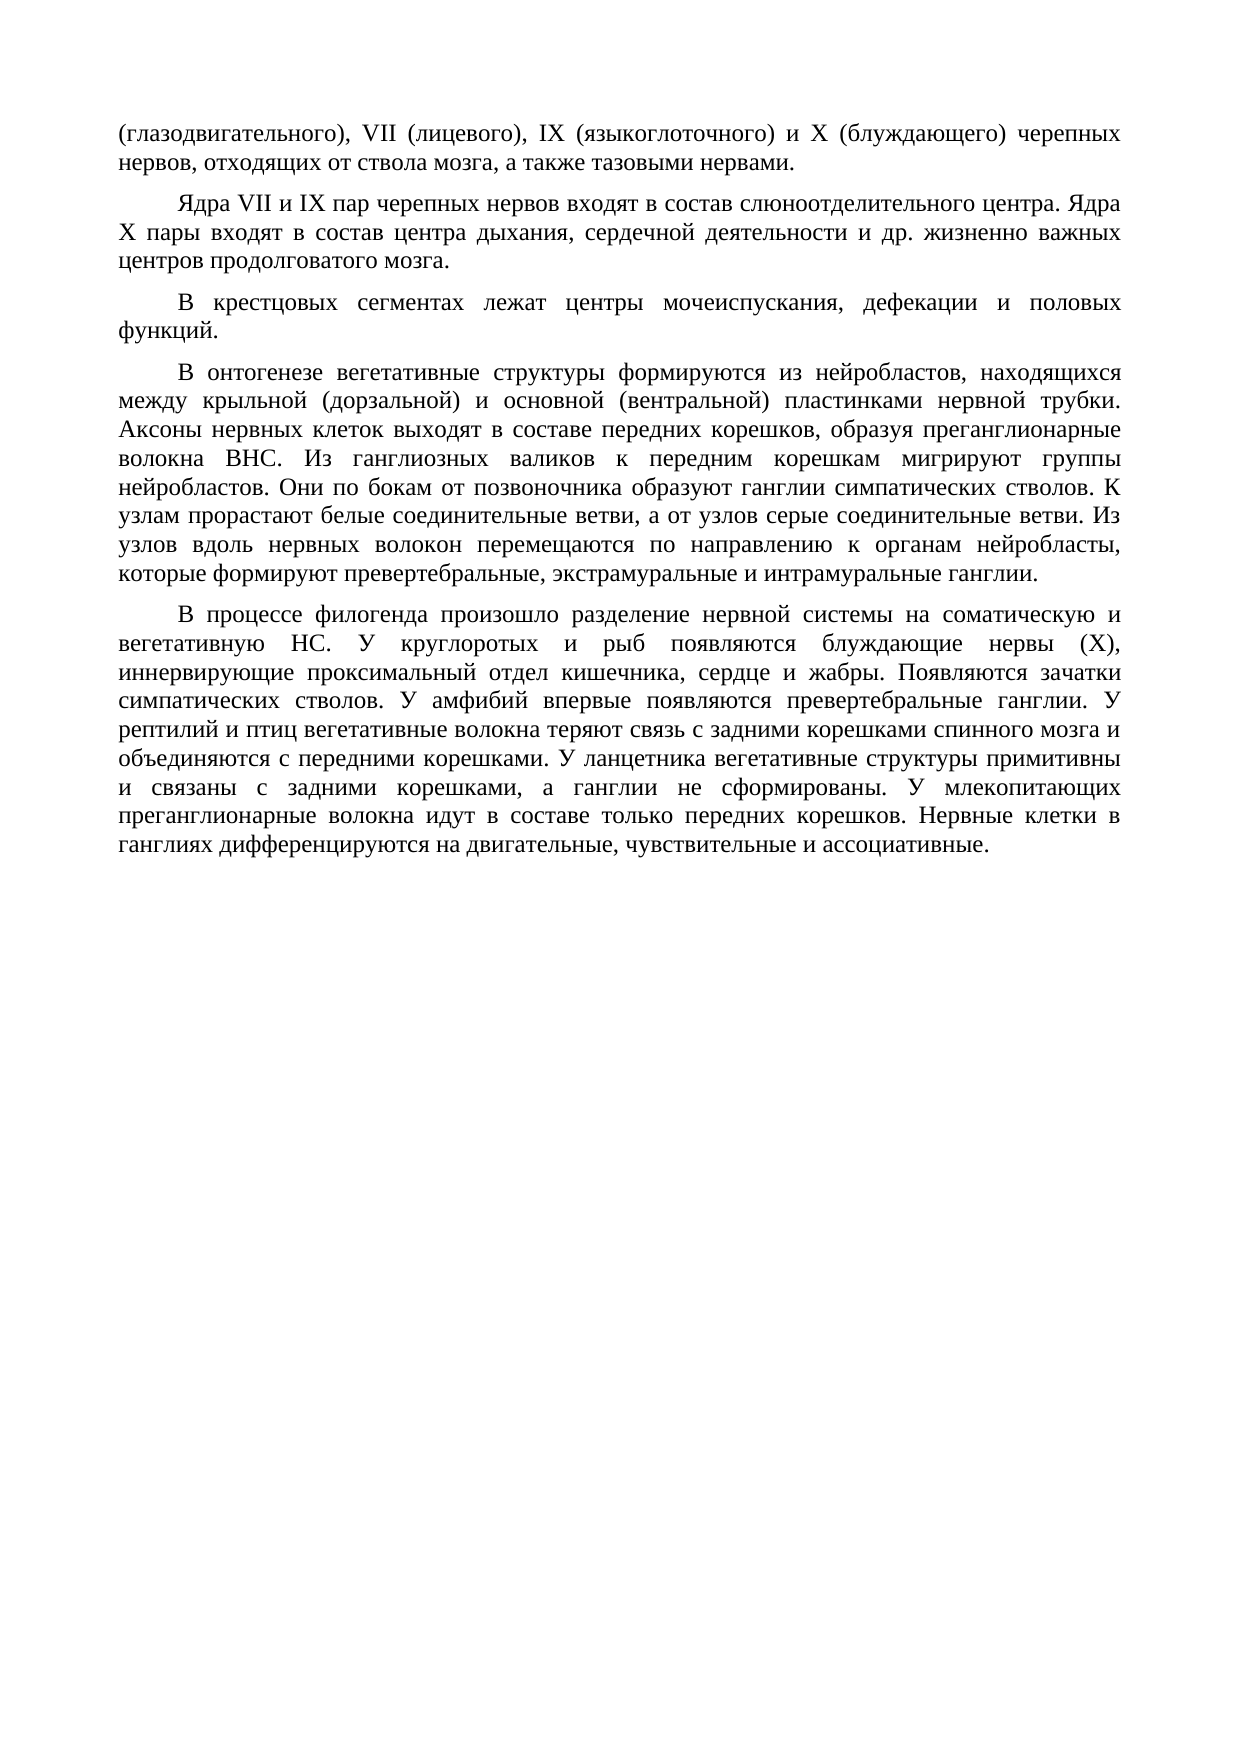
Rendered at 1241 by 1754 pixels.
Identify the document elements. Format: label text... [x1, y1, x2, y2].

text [118, 118, 1122, 176]
text В крестцовых сегментах лежат центры мочеиспускания, дефекации и половых функций. [118, 287, 1122, 344]
text В процессе филогенда произошло разделение нервной системы на соматическую и вегетативную НС. У круглоротых и рыб появляются блуждающие нервы (X), иннервирующие проксимальный отдел кишечника, сердце и жабры. Появляются зачатки симпатических стволов. У амфибий впервые появляются превертебральные ганглии. У рептилий и птиц вегетативные волокна теряют связь с задними корешками спинного мозга и объединяются с передними корешками. У ланцетника вегетативные структуры примитивны и связаны с задними корешками, а ганглии не сформированы. У млекопитающих преганглионарные волокна идут в составе только передних корешков. Нервные клетки в ганглиях дифференцируются на двигательные, чувствительные и ассоциативные. [118, 599, 1122, 858]
text Ядра VII и IX пар черепных нервов входят в состав слюноотделительного центра. Ядра X пары входят в состав центра дыхания, сердечной деятельности и др. жизненно важных центров продолговатого мозга. [118, 188, 1122, 274]
text В онтогенезе вегетативные структуры формируются из нейробластов, находящихся между крыльной (дорзальной) и основной (вентральной) пластинками нервной трубки. Аксоны нервных клеток выходят в составе передних корешков, образуя преганглионарные волокна ВНС. Из ганглиозных валиков к передним корешкам мигрируют группы нейробластов. Они по бокам от позвоночника образуют ганглии симпатических стволов. К узлам прорастают белые соединительные ветви, а от узлов серые соединительные ветви. Из узлов вдоль нервных волокон перемещаются по направлению к органам нейробласты, которые формируют превертебральные, экстрамуральные и интрамуральные ганглии. [118, 357, 1122, 587]
